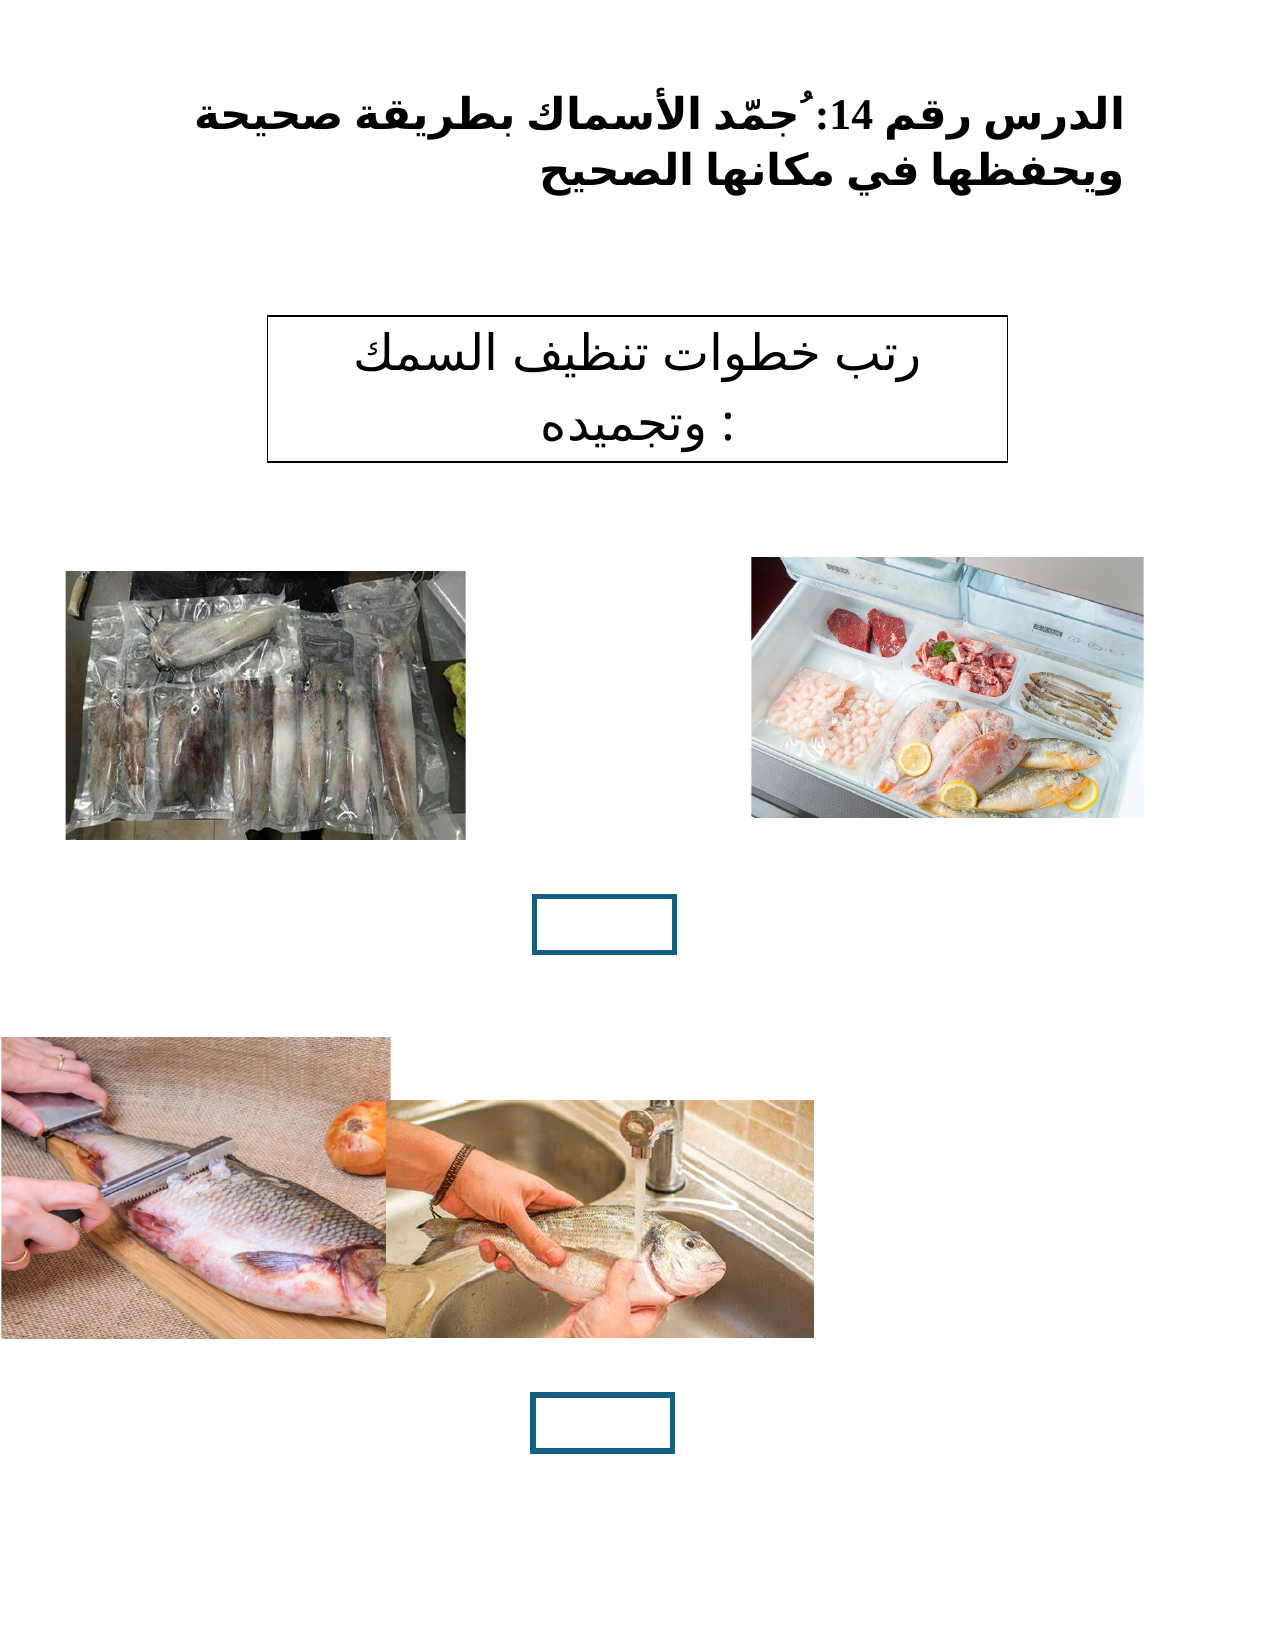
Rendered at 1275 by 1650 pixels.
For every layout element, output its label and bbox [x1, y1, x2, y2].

picture [65, 571, 466, 840]
picture [750, 557, 1144, 817]
picture [0, 1037, 814, 1338]
